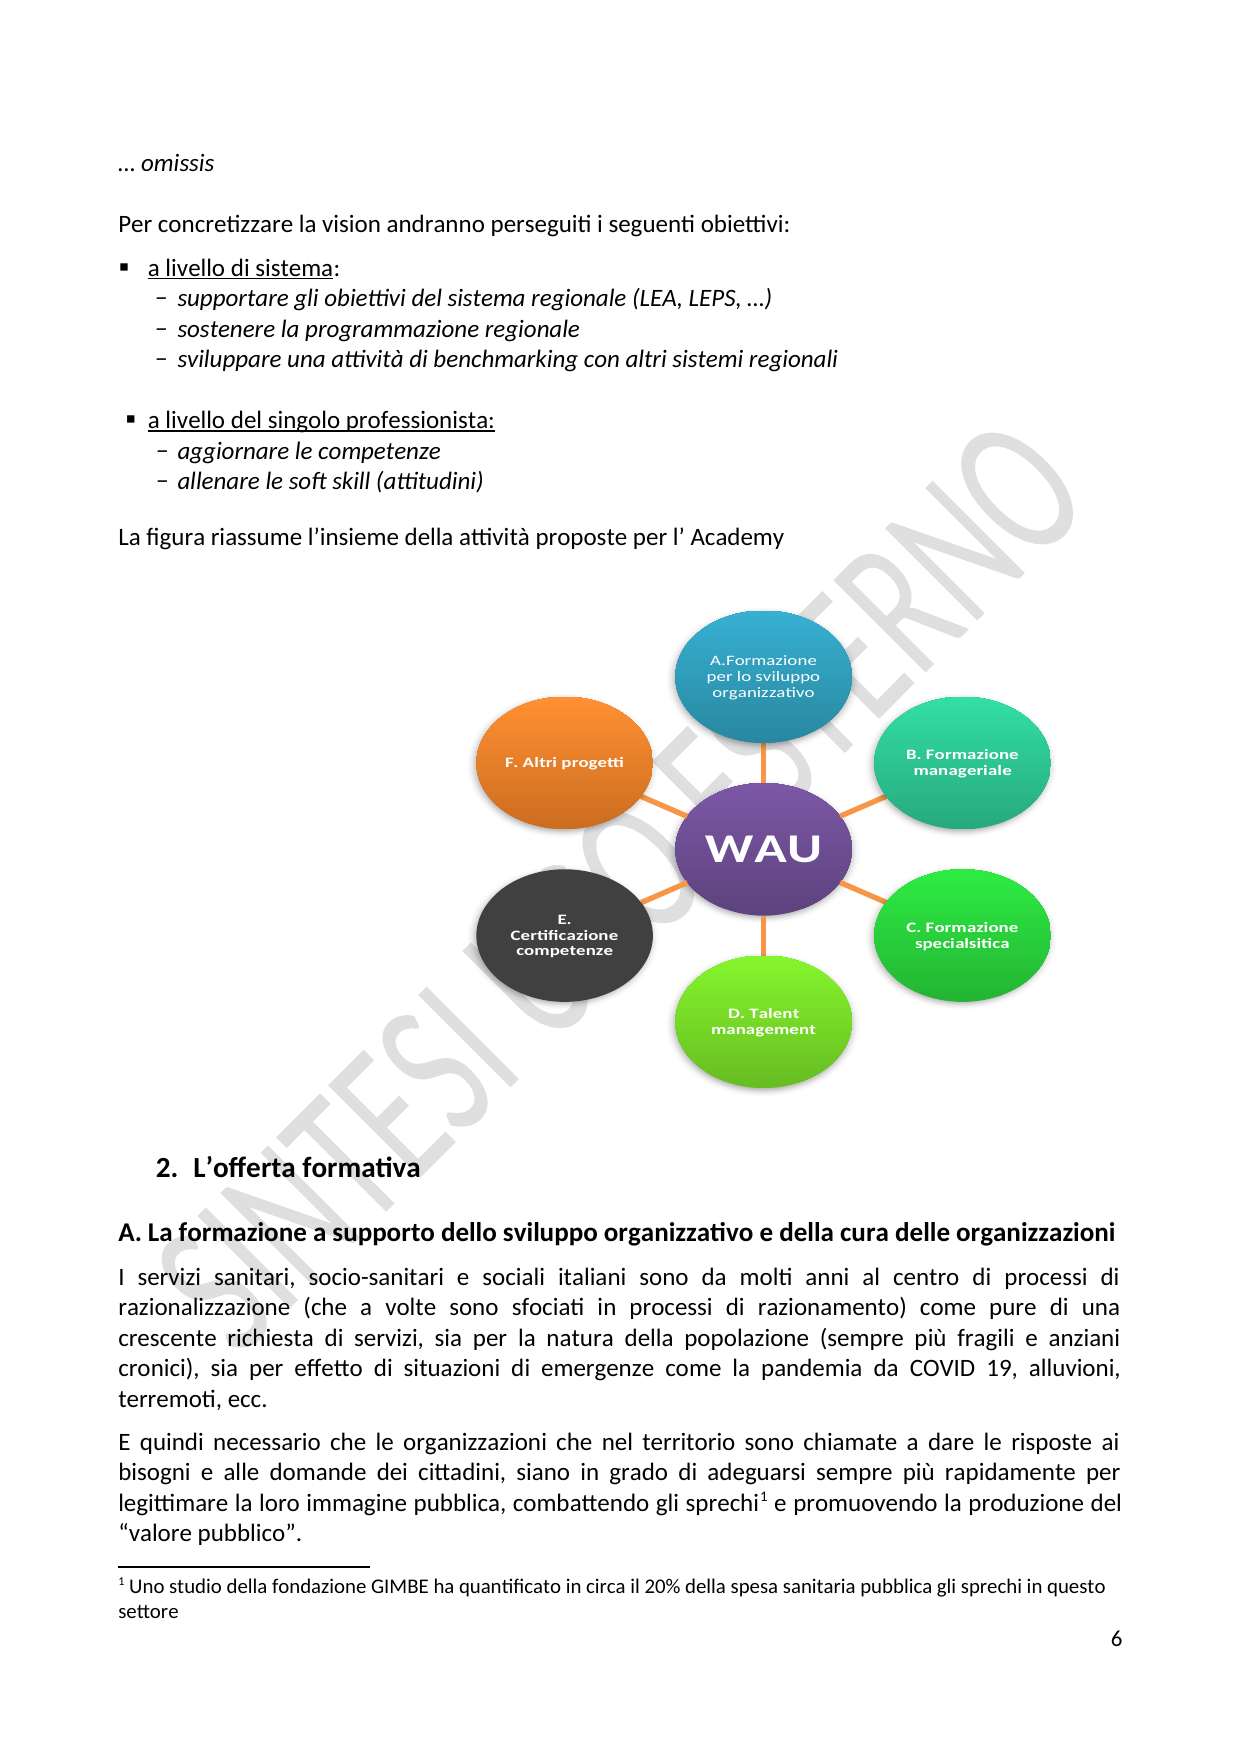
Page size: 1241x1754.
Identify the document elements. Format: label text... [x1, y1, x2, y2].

list supportare gli obiettivi del sistema regionale (LEA, LEPS, …) [154, 282, 1122, 313]
list La figura riassume l’insieme della attività proposte per l’ Academy [118, 521, 1122, 551]
text Per concretizzare la vision andranno perseguiti i seguenti obiettivi: [118, 209, 1122, 239]
list L’offerta formativa [156, 1149, 1122, 1185]
list aggiornare le competenze [156, 435, 1122, 465]
list allenare le soft skill (attitudini) [156, 465, 1122, 496]
list E quindi necessario che le organizzazioni che nel territorio sono chiamate a dare le risposte ai bisogni e alle domande dei cittadini, siano in grado di adeguarsi sempre più rapidamente per legittimare la loro immagine pubblica, combattendo gli sprechi e promuovendo la produzione del “valore pubblico”. [118, 1426, 1122, 1548]
list sostenere la programmazione regionale [154, 313, 1122, 343]
list sviluppare una attività di benchmarking con altri sistemi regionali [154, 343, 1122, 374]
list a livello di sistema: [118, 252, 1122, 282]
list I servizi sanitari, socio-sanitari e sociali italiani sono da molti anni al centro di processi di razionalizzazione (che a volte sono sfociati in processi di razionamento) come pure di una crescente richiesta di servizi, sia per la natura della popolazione (sempre più fragili e anziani cronici), sia per effetto di situazioni di emergenze come la pandemia da COVID 19, alluvioni, terremoti, ecc. [118, 1261, 1122, 1413]
text … omissis [118, 148, 1122, 178]
list a livello del singolo professionista: [125, 404, 1122, 435]
list La formazione a supporto dello sviluppo organizzativo e della cura delle organizzazioni [118, 1215, 1122, 1248]
